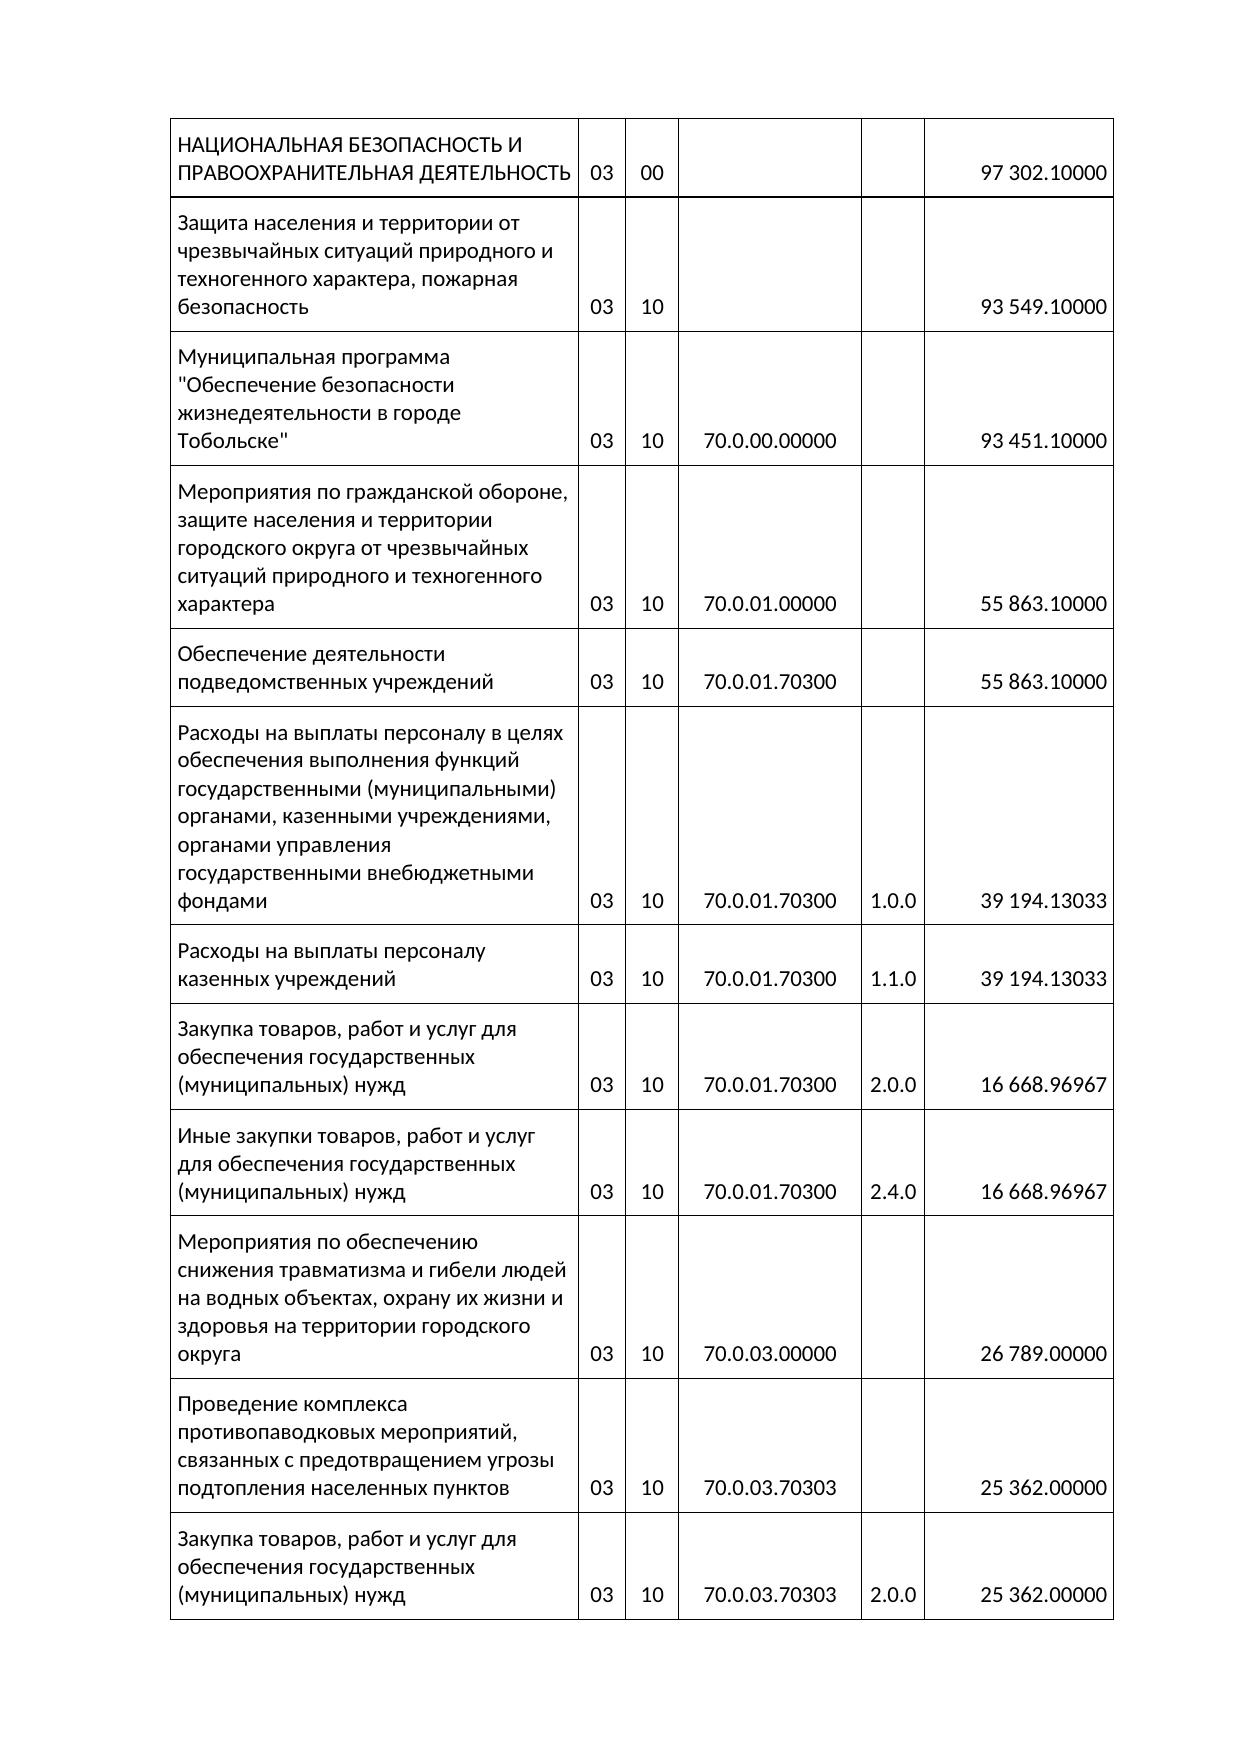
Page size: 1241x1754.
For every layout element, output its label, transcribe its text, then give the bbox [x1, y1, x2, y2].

table_cell [862, 1216, 924, 1378]
table_cell 10 [626, 925, 678, 1003]
table_cell 55 863.10000 [925, 466, 1113, 628]
table_cell Расходы на выплаты персоналу казенных учреждений [171, 925, 578, 1003]
table_cell 03 [579, 119, 625, 196]
table_cell 03 [579, 1513, 625, 1618]
table_cell 2.0.0 [862, 1513, 924, 1618]
table_cell [679, 119, 861, 196]
table_cell Обеспечение деятельности подведомственных учреждений [171, 629, 578, 706]
table_cell 03 [579, 332, 625, 465]
table_cell 16 668.96967 [925, 1004, 1113, 1109]
table_cell 25 362.00000 [925, 1513, 1113, 1618]
table_cell 70.0.03.70303 [679, 1379, 861, 1512]
table_cell 10 [626, 1004, 678, 1109]
table_cell [862, 198, 924, 331]
table_cell 70.0.00.00000 [679, 332, 861, 465]
table_cell 70.0.01.70300 [679, 1110, 861, 1215]
table_cell 03 [579, 198, 625, 331]
table_cell 70.0.01.70300 [679, 707, 861, 924]
table_cell [862, 466, 924, 628]
table_cell 70.0.03.00000 [679, 1216, 861, 1378]
table_cell 10 [626, 707, 678, 924]
table_cell [862, 119, 924, 196]
table_cell 03 [579, 1110, 625, 1215]
table_cell 03 [579, 466, 625, 628]
table_cell 00 [626, 119, 678, 196]
table_cell 2.0.0 [862, 1004, 924, 1109]
table_cell 10 [626, 1110, 678, 1215]
table_cell 1.1.0 [862, 925, 924, 1003]
table_cell Проведение комплекса противопаводковых мероприятий, связанных с предотвращением угрозы подтопления населенных пунктов [171, 1379, 578, 1512]
table_cell [679, 198, 861, 331]
table_cell 55 863.10000 [925, 629, 1113, 706]
table_cell 03 [579, 1004, 625, 1109]
table_cell 2.4.0 [862, 1110, 924, 1215]
table_cell 39 194.13033 [925, 707, 1113, 924]
table_cell 39 194.13033 [925, 925, 1113, 1003]
table_cell 03 [579, 1216, 625, 1378]
table_cell 70.0.03.70303 [679, 1513, 861, 1618]
table_cell 10 [626, 332, 678, 465]
table_cell Муниципальная программа "Обеспечение безопасности жизнедеятельности в городе Тобольске" [171, 332, 578, 465]
table_cell 93 549.10000 [925, 198, 1113, 331]
table_cell 10 [626, 466, 678, 628]
table_cell 16 668.96967 [925, 1110, 1113, 1215]
table_cell 70.0.01.70300 [679, 629, 861, 706]
table_cell 97 302.10000 [925, 119, 1113, 196]
table_cell 93 451.10000 [925, 332, 1113, 465]
table_cell Мероприятия по гражданской обороне, защите населения и территории городского округа от чрезвычайных ситуаций природного и техногенного характера [171, 466, 578, 628]
table_cell 26 789.00000 [925, 1216, 1113, 1378]
table_cell 10 [626, 1379, 678, 1512]
table_cell Мероприятия по обеспечению снижения травматизма и гибели людей на водных объектах, охрану их жизни и здоровья на территории городского округа [171, 1216, 578, 1378]
table_cell 03 [579, 1379, 625, 1512]
table_cell [862, 1379, 924, 1512]
table_cell НАЦИОНАЛЬНАЯ БЕЗОПАСНОСТЬ И ПРАВООХРАНИТЕЛЬНАЯ ДЕЯТЕЛЬНОСТЬ [171, 119, 578, 196]
table_cell [862, 629, 924, 706]
table_cell 70.0.01.70300 [679, 1004, 861, 1109]
table_cell 10 [626, 1513, 678, 1618]
table_cell 03 [579, 925, 625, 1003]
table_cell Закупка товаров, работ и услуг для обеспечения государственных (муниципальных) нужд [171, 1004, 578, 1109]
table_cell 03 [579, 629, 625, 706]
table_cell 10 [626, 198, 678, 331]
table_cell 70.0.01.70300 [679, 925, 861, 1003]
table_cell 03 [579, 707, 625, 924]
table_cell Иные закупки товаров, работ и услуг для обеспечения государственных (муниципальных) нужд [171, 1110, 578, 1215]
table_cell 1.0.0 [862, 707, 924, 924]
table_cell 25 362.00000 [925, 1379, 1113, 1512]
table_cell Закупка товаров, работ и услуг для обеспечения государственных (муниципальных) нужд [171, 1513, 578, 1618]
table_cell 10 [626, 629, 678, 706]
table_cell 70.0.01.00000 [679, 466, 861, 628]
table_cell Защита населения и территории от чрезвычайных ситуаций природного и техногенного характера, пожарная безопасность [171, 198, 578, 331]
table_cell 10 [626, 1216, 678, 1378]
table_cell Расходы на выплаты персоналу в целях обеспечения выполнения функций государственными (муниципальными) органами, казенными учреждениями, органами управления государственными внебюджетными фондами [171, 707, 578, 924]
table_cell [862, 332, 924, 465]
